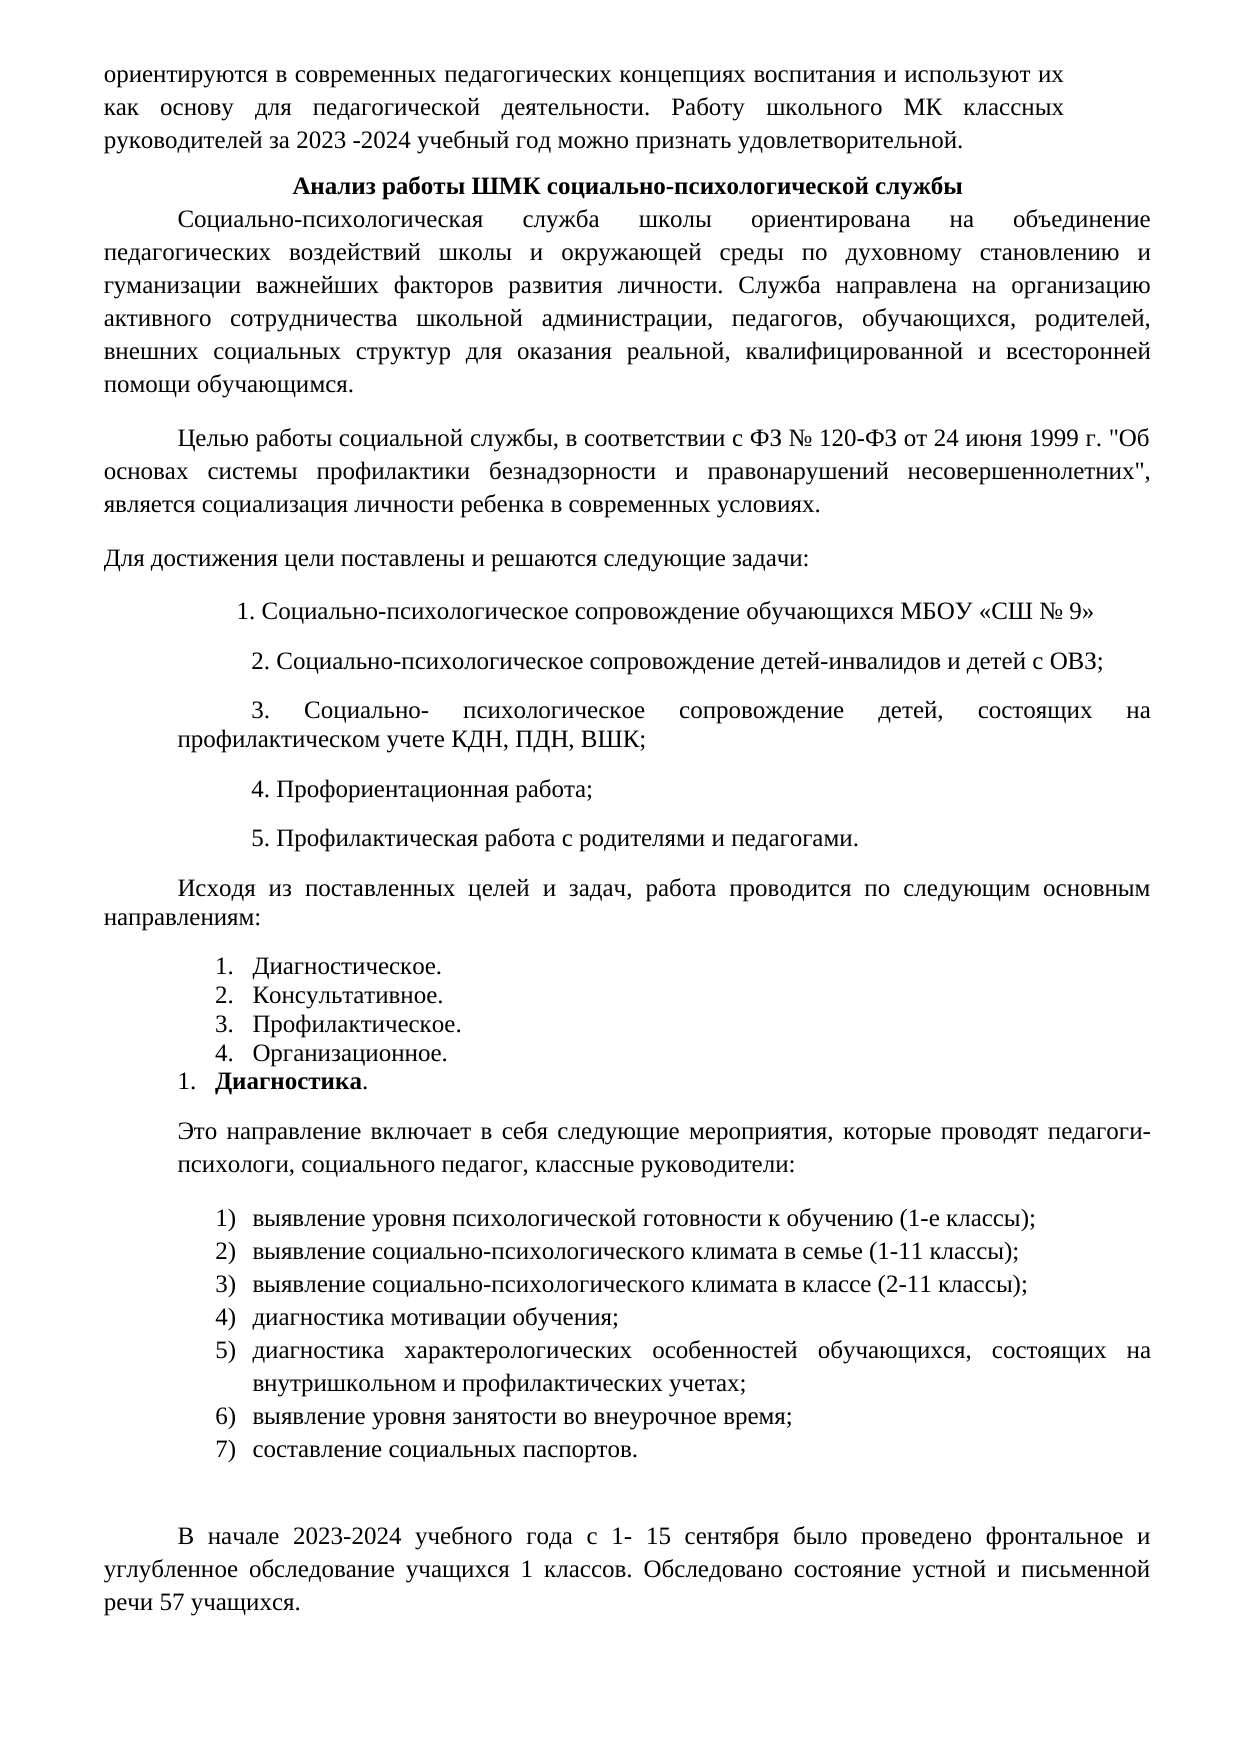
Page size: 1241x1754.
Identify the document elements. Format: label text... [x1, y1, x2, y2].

text Исходя из поставленных целей и задач, работа проводится по следующим основным направлениям: [103, 873, 1152, 931]
list составление социальных паспортов. [215, 1434, 1152, 1463]
list Профилактическое. [215, 1009, 1152, 1038]
text 3. Социально- психологическое сопровождение детей, состоящих на профилактическом учете КДН, ПДН, ВШК; [177, 696, 1152, 753]
list выявление социально-психологического климата в семье (1-11 классы); [215, 1236, 1152, 1265]
list выявление социально-психологического климата в классе (2-11 классы); [215, 1269, 1152, 1298]
text Социально-психологическая служба школы ориентирована на объединение педагогических воздействий школы и окружающей среды по духовному становлению и гуманизации важнейших факторов развития личности. Служба направлена на организацию активного сотрудничества школьной администрации, педагогов, обучающихся, родителей, внешних социальных структур для оказания реальной, квалифицированной и всесторонней помощи обучающимся. [103, 204, 1152, 398]
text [103, 59, 1064, 154]
text Это направление включает в себя следующие мероприятия, которые проводят педагоги-психологи, социального педагог, классные руководители: [177, 1116, 1152, 1178]
list выявление уровня психологической готовности к обучению (1-е классы); [215, 1203, 1152, 1232]
text 2. Социально-психологическое сопровождение детей-инвалидов и детей с ОВЗ; [177, 646, 1152, 675]
text Для достижения цели поставлены и решаются следующие задачи: [103, 543, 1152, 571]
list Организационное. [215, 1038, 1152, 1066]
text 5. Профилактическая работа с родителями и педагогами. [177, 823, 1152, 852]
text 4. Профориентационная работа; [177, 774, 1152, 803]
text 1. Социально-психологическое сопровождение обучающихся МБОУ «СШ № 9» [162, 596, 1152, 625]
list диагностика характерологических особенностей обучающихся, состоящих на внутришкольном и профилактических учетах; [215, 1335, 1152, 1397]
list Консультативное. [215, 980, 1152, 1009]
text Целью работы социальной службы, в соответствии с ФЗ № 120-ФЗ от 24 июня 1999 г. "Об основах системы профилактики безнадзорности и правонарушений несовершеннолетних", является социализация личности ребенка в современных условиях. [103, 423, 1152, 517]
list диагностика мотивации обучения; [215, 1302, 1152, 1331]
text Анализ работы ШМК социально-психологической службы [103, 171, 1152, 199]
list выявление уровня занятости во внеурочное время; [215, 1401, 1152, 1430]
list Диагностическое. [215, 951, 1152, 980]
text В начале 2023-2024 учебного года с 1- 15 сентября было проведено фронтальное и углубленное обследование учащихся 1 классов. Обследовано состояние устной и письменной речи 57 учащихся. [103, 1521, 1152, 1616]
list Диагностика. [177, 1066, 1152, 1095]
